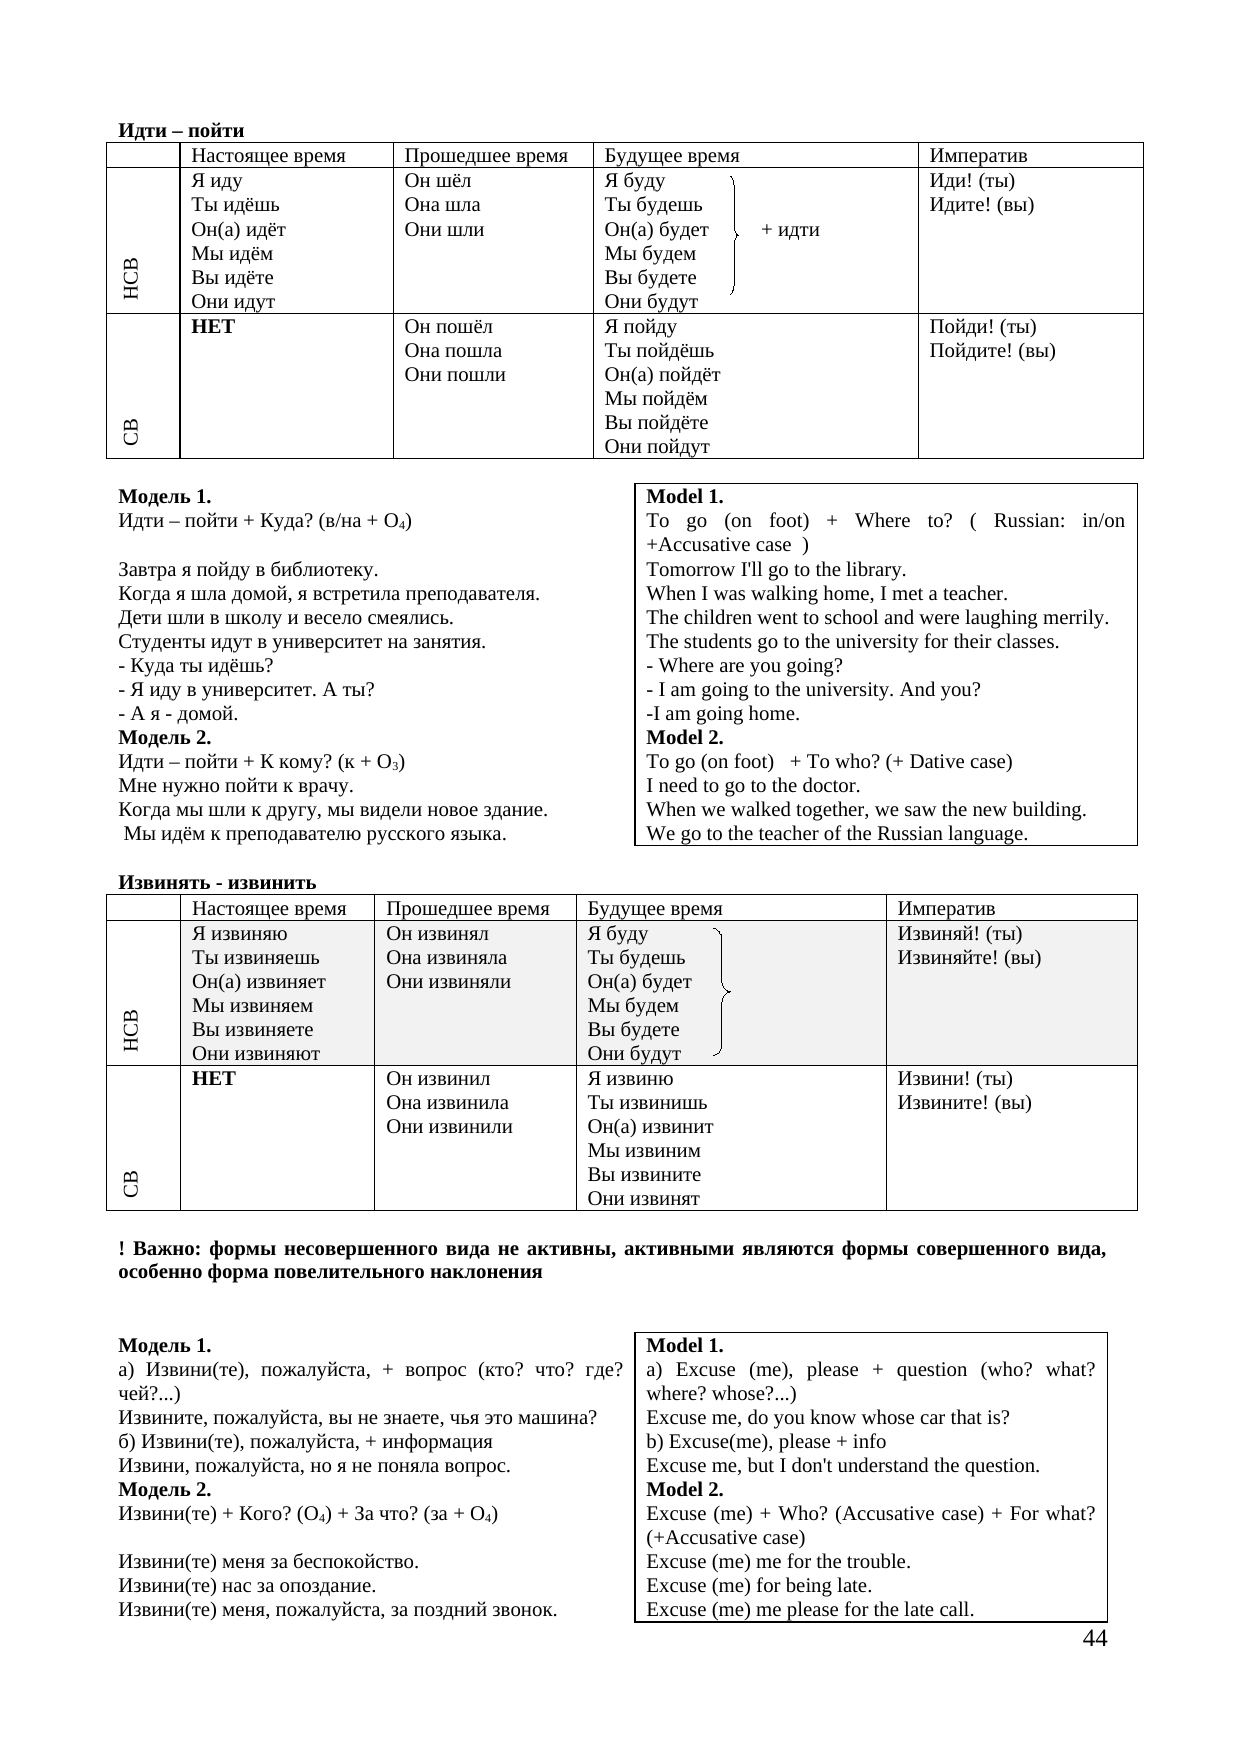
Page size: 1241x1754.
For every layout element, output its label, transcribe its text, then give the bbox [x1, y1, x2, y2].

table_header Прошедшее время [394, 143, 593, 167]
table_cell НСВ [107, 921, 180, 1065]
table_header [107, 895, 180, 919]
text Извинять - извинить [118, 870, 1107, 894]
table_cell Он шёл Она шла Они шли [394, 168, 593, 313]
table_header Будущее время [594, 143, 918, 167]
table_cell Извини! (ты) Извините! (вы) [887, 1066, 1137, 1210]
table_header Настоящее время [181, 895, 374, 919]
table_cell Извиняй! (ты) Извиняйте! (вы) [887, 921, 1137, 1065]
table_cell Пойди! (ты) Пойдите! (вы) [919, 314, 1143, 458]
table_cell НЕТ [181, 1066, 374, 1210]
table_cell НЕТ [181, 314, 393, 458]
table_cell Иди! (ты) Идите! (вы) [919, 168, 1143, 313]
table_header Настоящее время [181, 143, 393, 167]
text Идти – пойти [118, 118, 1107, 142]
table_cell СВ [107, 1066, 180, 1210]
table_cell Он извинил Она извинила Они извинили [375, 1066, 576, 1210]
table_cell Я буду Ты будешь Он(а) будет Мы будем Вы будете Они будут [577, 921, 886, 1065]
table_cell Я извиню Ты извинишь Он(а) извинит Мы извиним Вы извините Они извинят [577, 1066, 886, 1210]
table_cell СВ [107, 314, 179, 458]
table_cell Он извинял Она извиняла Они извиняли [375, 921, 576, 1065]
table_header [107, 143, 179, 167]
table_cell Я пойду Ты пойдёшь Он(а) пойдёт Мы пойдём Вы пойдёте Они пойдут [594, 314, 918, 458]
table_cell Он пошёл Она пошла Они пошли [394, 314, 593, 458]
table_header Императив [919, 143, 1143, 167]
table_header Императив [887, 895, 1137, 919]
table_header Модель 1. а) Извини(те), пожалуйста, + вопрос (кто? что? где? чей?...) Извините, пожалуйста, вы не знаете, чья это машина? б) Извини(те), пожалуйста, + информация Извини, пожалуйста, но я не поняла вопрос. Модель 2. Извини(те) + Кого? (О4) + За что? (за + О4) Извини(те) меня за беспокойство. Извини(те) нас за опоздание. Извини(те) меня, пожалуйста, за поздний звонок. [107, 1332, 634, 1621]
table_cell Я извиняю Ты извиняешь Он(а) извиняет Мы извиняем Вы извиняете Они извиняют [181, 921, 374, 1065]
table_header Model 1. a) Excuse (me), please + question (who? what? where? whose?...) Excuse me, do you know whose car that is? b) Excuse(me), please + info Excuse me, but I don't understand the question. Model 2. Excuse (me) + Who? (Accusative case) + For what? (+Accusative case) Excuse (me) me for the trouble. Excuse (me) for being late. Excuse (me) me please for the late call. [636, 1333, 1107, 1621]
text ! Важно: формы несовершенного вида не активны, активными являются формы совершенного вида, особенно форма повелительного наклонения [118, 1235, 1107, 1283]
table_cell Я буду Ты будешь Он(а) будет + идти Мы будем Вы будете Они будут [594, 168, 918, 313]
table_header Будущее время [577, 895, 886, 919]
table_cell НСВ [107, 168, 179, 313]
table_header Model 1. To go (on foot) + Where to? ( Russian: in/on +Accusative case ) Tomorrow I'll go to the library. When I was walking home, I met a teacher. The children went to school and were laughing merrily. The students go to the university for their classes. - Where are you going? - I am going to the university. And you? -I am going home. Model 2. To go (on foot) + To who? (+ Dative case) I need to go to the doctor. When we walked together, we saw the new building. We go to the teacher of the Russian language. [636, 484, 1137, 845]
table_cell Я иду Ты идёшь Он(а) идёт Мы идём Вы идёте Они идут [181, 168, 393, 313]
table_header Модель 1. Идти – пойти + Куда? (в/на + О4) Завтра я пойду в библиотеку. Когда я шла домой, я встретила преподавателя. Дети шли в школу и весело смеялись. Студенты идут в университет на занятия. - Куда ты идёшь? - Я иду в университет. А ты? - А я - домой. Модель 2. Идти – пойти + К кому? (к + О3) Мне нужно пойти к врачу. Когда мы шли к другу, мы видели новое здание. Мы идём к преподавателю русского языка. [107, 483, 634, 845]
table_header Прошедшее время [375, 895, 576, 919]
